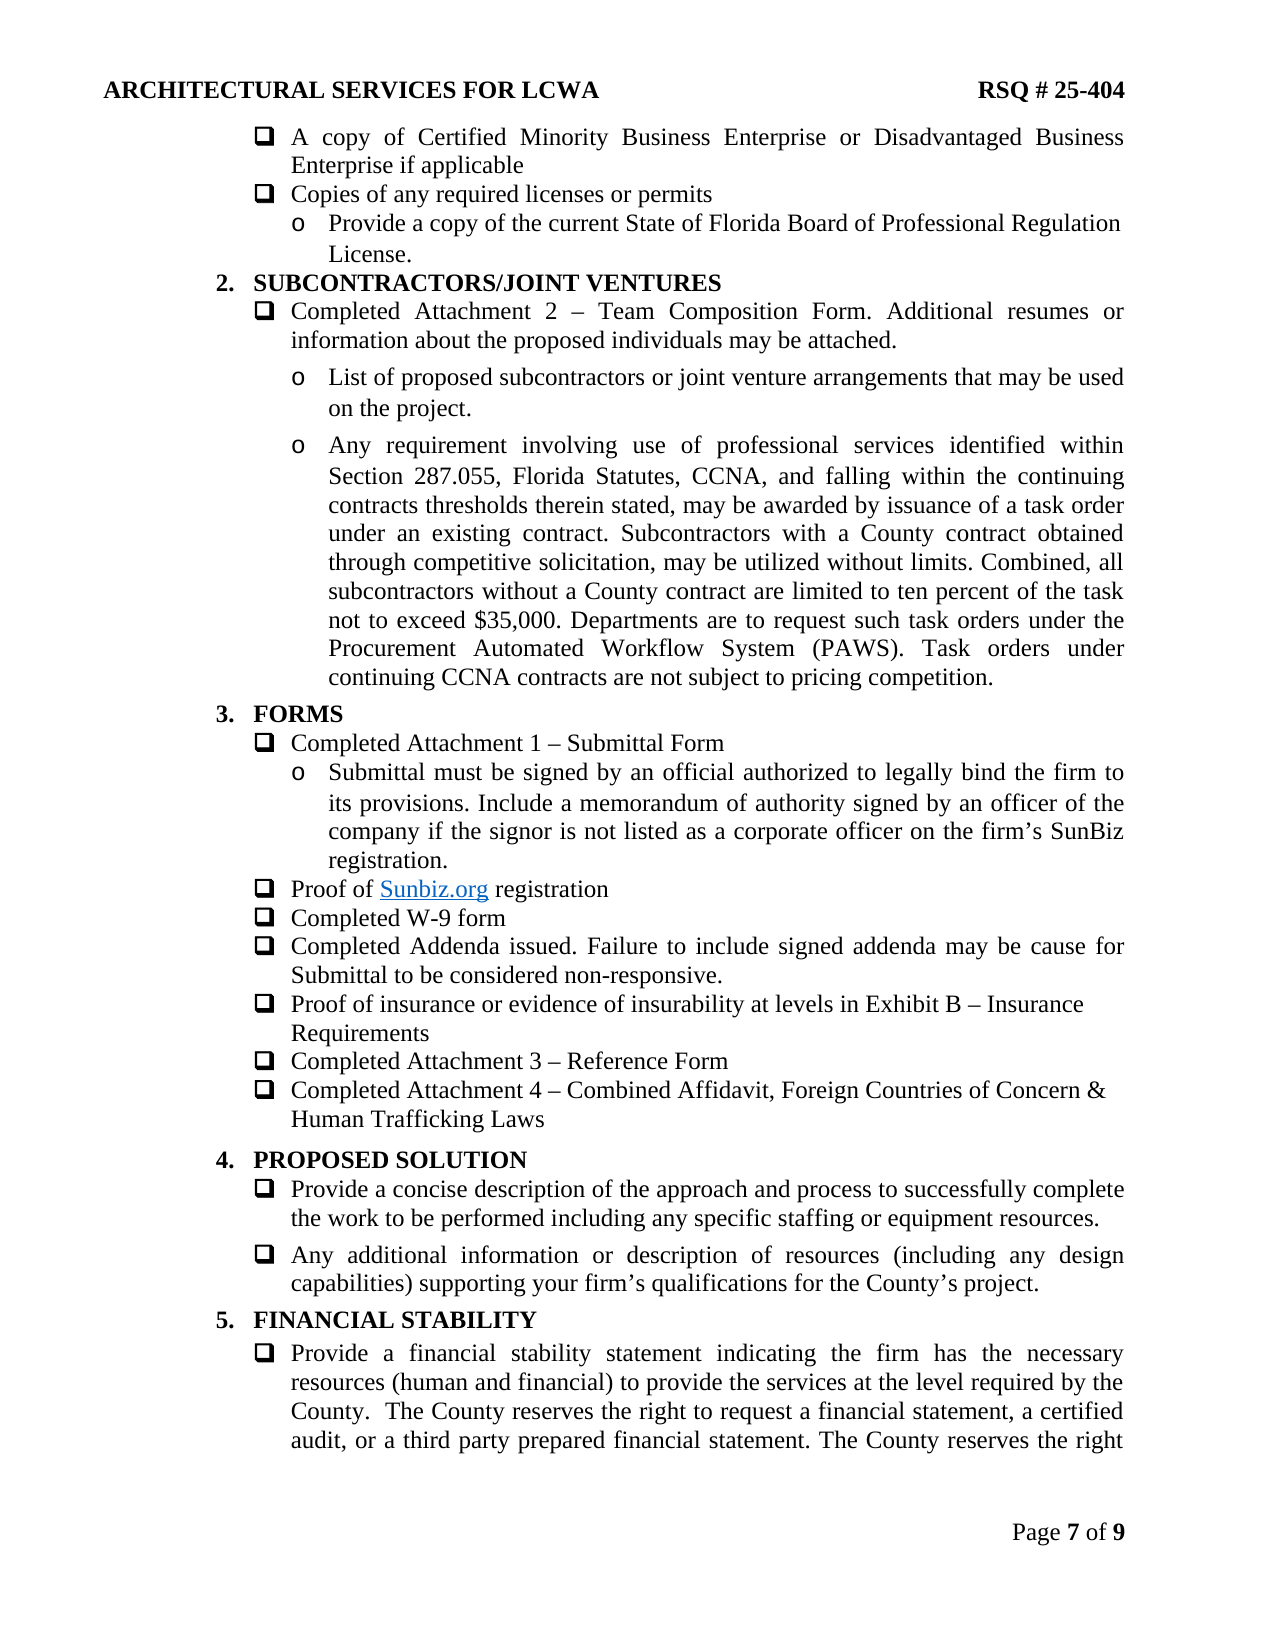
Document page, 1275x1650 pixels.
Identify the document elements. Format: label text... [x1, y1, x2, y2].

list Completed W-9 form [253, 903, 1125, 931]
list Submittal must be signed by an official authorized to legally bind the firm to its provisions. Include a memorandum of authority signed by an officer of the company if the signor is not listed as a corporate officer on the firm’s SunBiz registration. [291, 757, 1125, 874]
list Completed Attachment 3 – Reference Form [253, 1046, 1125, 1075]
list Proof of insurance or evidence of insurability at levels in Exhibit B – Insurance Requirements [253, 989, 1125, 1046]
list SUBCONTRACTORS/JOINT VENTURES [216, 268, 1125, 296]
list Provide a concise description of the approach and process to successfully complete the work to be performed including any specific staffing or equipment resources. [253, 1174, 1125, 1231]
list PROPOSED SOLUTION [216, 1145, 1125, 1174]
list Any additional information or description of resources (including any design capabilities) supporting your firm’s qualifications for the County’s project. [253, 1240, 1125, 1297]
list Proof of Sunbiz.org registration [253, 874, 1125, 903]
list FORMS [216, 699, 1125, 728]
list Copies of any required licenses or permits [253, 179, 1125, 208]
list Completed Attachment 2 – Team Composition Form. Additional resumes or information about the proposed individuals may be attached. [253, 296, 1125, 354]
list A copy of Certified Minority Business Enterprise or Disadvantaged Business Enterprise if applicable [253, 122, 1125, 179]
list Completed Addenda issued. Failure to include signed addenda may be cause for Submittal to be considered non-responsive. [253, 931, 1125, 989]
list FINANCIAL STABILITY [216, 1306, 1125, 1334]
list Provide a copy of the current State of Florida Board of Professional Regulation License. [291, 208, 1125, 268]
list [253, 1338, 1125, 1453]
list Any requirement involving use of professional services identified within Section 287.055, Florida Statutes, CCNA, and falling within the continuing contracts thresholds therein stated, may be awarded by issuance of a task order under an existing contract. Subcontractors with a County contract obtained through competitive solicitation, may be utilized without limits. Combined, all subcontractors without a County contract are limited to ten percent of the task not to exceed $35,000. Departments are to request such task orders under the Procurement Automated Workflow System (PAWS). Task orders under continuing CCNA contracts are not subject to pricing competition. [291, 430, 1125, 691]
list Completed Attachment 1 – Submittal Form [253, 728, 1125, 757]
list List of proposed subcontractors or joint venture arrangements that may be used on the project. [291, 362, 1125, 422]
list Completed Attachment 4 – Combined Affidavit, Foreign Countries of Concern & Human Trafficking Laws [253, 1075, 1125, 1133]
